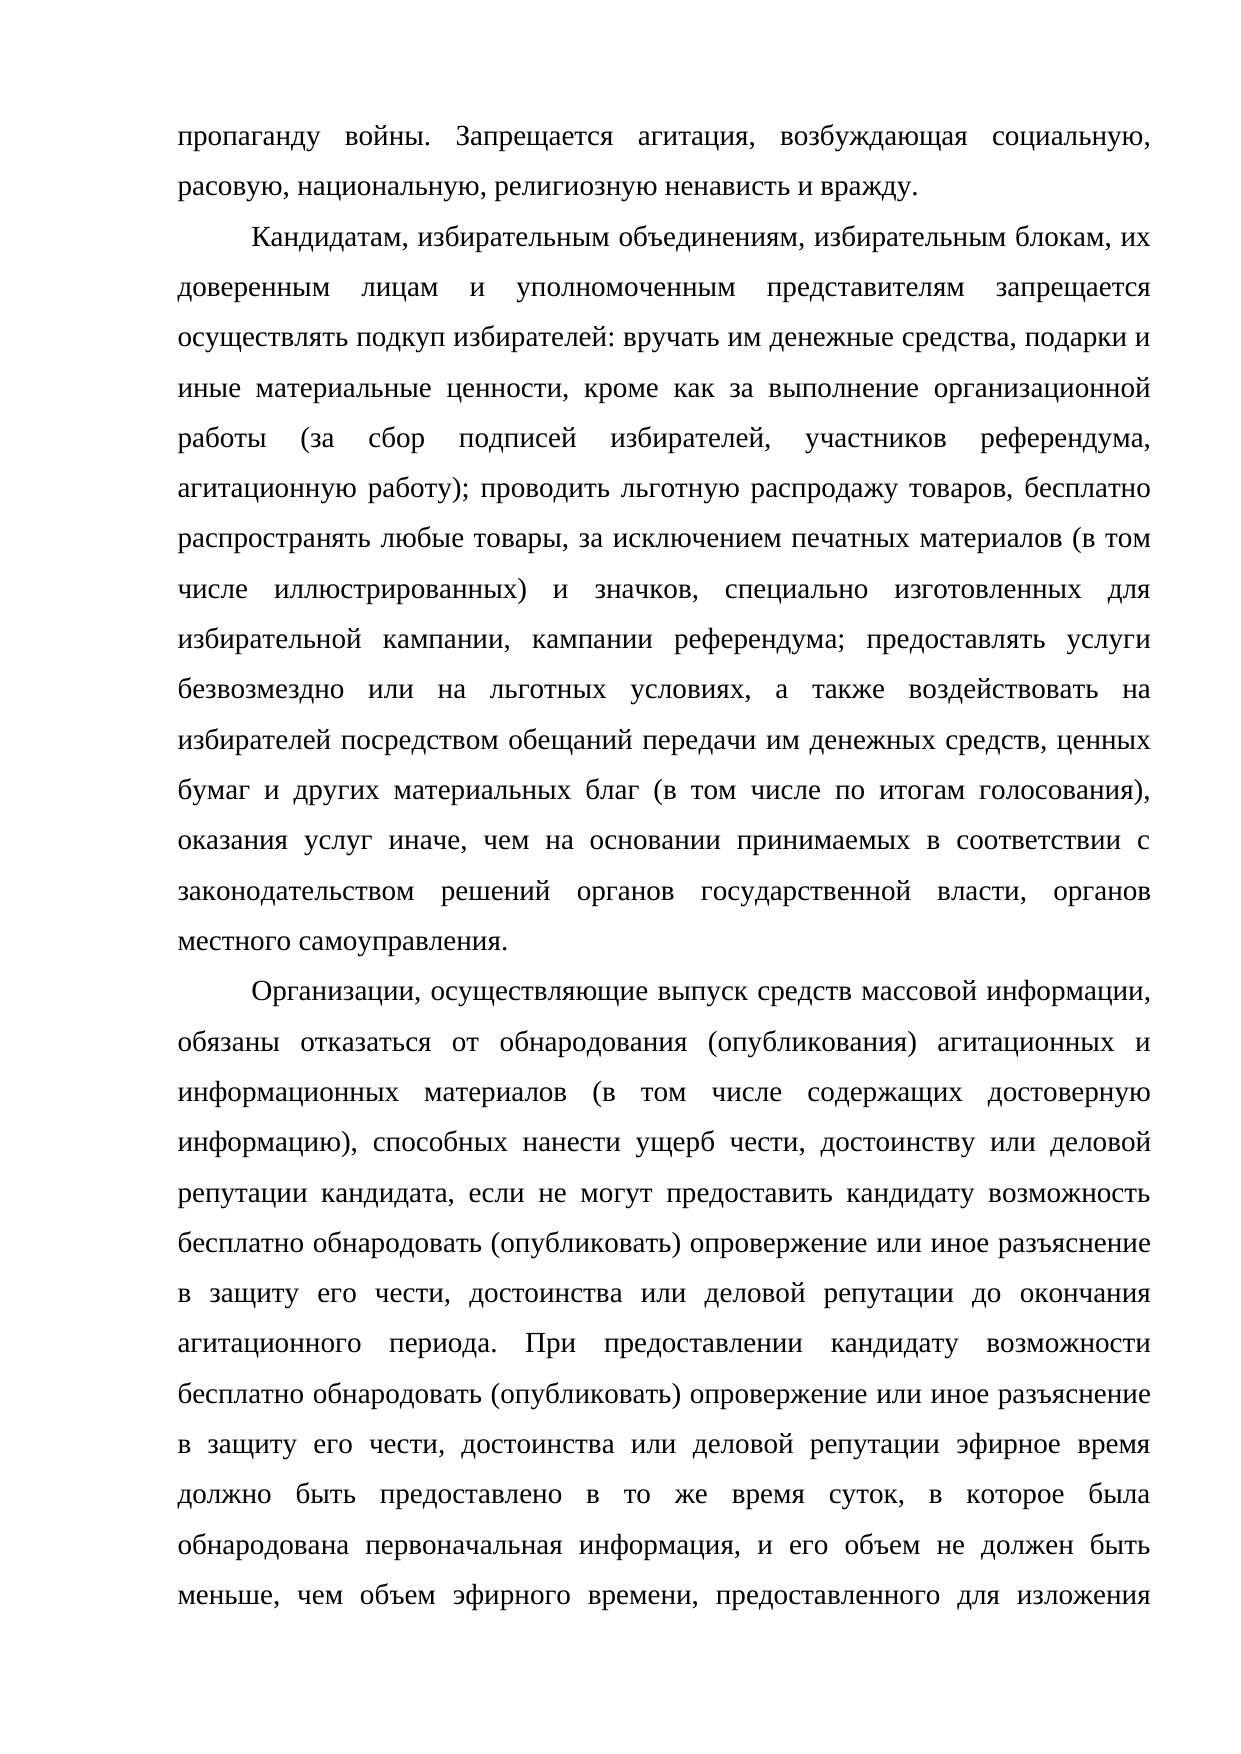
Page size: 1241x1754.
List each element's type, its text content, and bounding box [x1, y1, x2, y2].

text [177, 118, 1152, 202]
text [177, 973, 1152, 1611]
text Кандидатам, избирательным объединениям, избирательным блокам, их доверенным лицам и уполномоченным представителям запрещается осуществлять подкуп избирателей: вручать им денежные средства, подарки и иные материальные ценности, кроме как за выполнение организационной работы (за сбор подписей избирателей, участников референдума, агитационную работу); проводить льготную распродажу товаров, бесплатно распространять любые товары, за исключением печатных материалов (в том числе иллюстрированных) и значков, специально изготовленных для избирательной кампании, кампании референдума; предоставлять услуги безвозмездно или на льготных условиях, а также воздействовать на избирателей посредством обещаний передачи им денежных средств, ценных бумаг и других материальных благ (в том числе по итогам голосования), оказания услуг иначе, чем на основании принимаемых в соответствии с законодательством решений органов государственной власти, органов местного самоуправления. [177, 219, 1152, 957]
